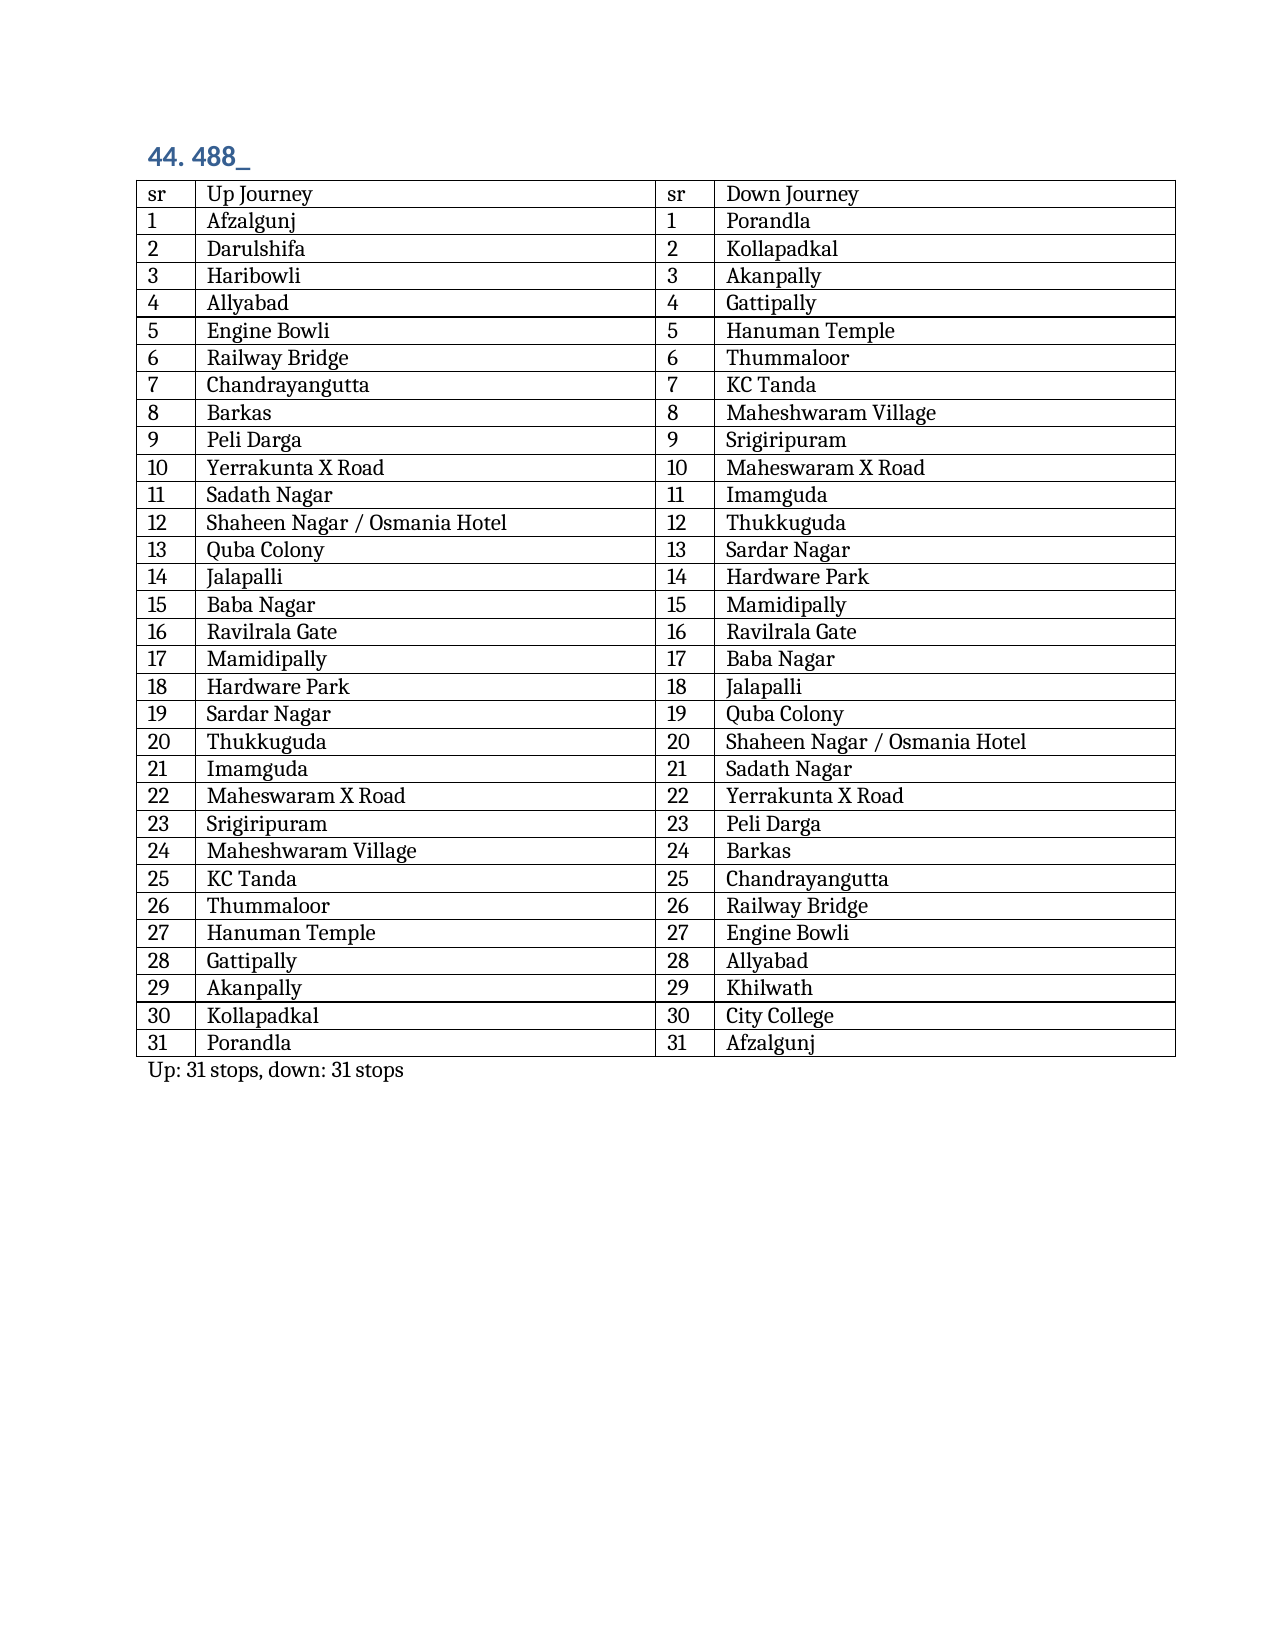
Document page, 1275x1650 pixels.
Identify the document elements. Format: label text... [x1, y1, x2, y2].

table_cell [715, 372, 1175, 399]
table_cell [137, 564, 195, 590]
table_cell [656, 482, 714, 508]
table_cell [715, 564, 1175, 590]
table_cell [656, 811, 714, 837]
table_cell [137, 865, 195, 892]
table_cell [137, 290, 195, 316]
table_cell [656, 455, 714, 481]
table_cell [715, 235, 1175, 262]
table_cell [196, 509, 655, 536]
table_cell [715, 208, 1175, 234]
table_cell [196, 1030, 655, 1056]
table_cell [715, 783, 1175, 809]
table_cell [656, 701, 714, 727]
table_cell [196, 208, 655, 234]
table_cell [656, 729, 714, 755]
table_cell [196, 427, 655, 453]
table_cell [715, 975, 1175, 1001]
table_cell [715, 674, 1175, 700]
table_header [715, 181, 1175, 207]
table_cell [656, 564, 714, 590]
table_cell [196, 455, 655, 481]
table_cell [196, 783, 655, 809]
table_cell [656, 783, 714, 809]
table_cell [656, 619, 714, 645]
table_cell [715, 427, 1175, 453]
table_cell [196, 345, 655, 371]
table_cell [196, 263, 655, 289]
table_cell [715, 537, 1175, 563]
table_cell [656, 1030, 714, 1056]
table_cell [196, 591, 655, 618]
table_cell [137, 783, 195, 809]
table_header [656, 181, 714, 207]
subtitle 44. 488_ [148, 138, 1186, 174]
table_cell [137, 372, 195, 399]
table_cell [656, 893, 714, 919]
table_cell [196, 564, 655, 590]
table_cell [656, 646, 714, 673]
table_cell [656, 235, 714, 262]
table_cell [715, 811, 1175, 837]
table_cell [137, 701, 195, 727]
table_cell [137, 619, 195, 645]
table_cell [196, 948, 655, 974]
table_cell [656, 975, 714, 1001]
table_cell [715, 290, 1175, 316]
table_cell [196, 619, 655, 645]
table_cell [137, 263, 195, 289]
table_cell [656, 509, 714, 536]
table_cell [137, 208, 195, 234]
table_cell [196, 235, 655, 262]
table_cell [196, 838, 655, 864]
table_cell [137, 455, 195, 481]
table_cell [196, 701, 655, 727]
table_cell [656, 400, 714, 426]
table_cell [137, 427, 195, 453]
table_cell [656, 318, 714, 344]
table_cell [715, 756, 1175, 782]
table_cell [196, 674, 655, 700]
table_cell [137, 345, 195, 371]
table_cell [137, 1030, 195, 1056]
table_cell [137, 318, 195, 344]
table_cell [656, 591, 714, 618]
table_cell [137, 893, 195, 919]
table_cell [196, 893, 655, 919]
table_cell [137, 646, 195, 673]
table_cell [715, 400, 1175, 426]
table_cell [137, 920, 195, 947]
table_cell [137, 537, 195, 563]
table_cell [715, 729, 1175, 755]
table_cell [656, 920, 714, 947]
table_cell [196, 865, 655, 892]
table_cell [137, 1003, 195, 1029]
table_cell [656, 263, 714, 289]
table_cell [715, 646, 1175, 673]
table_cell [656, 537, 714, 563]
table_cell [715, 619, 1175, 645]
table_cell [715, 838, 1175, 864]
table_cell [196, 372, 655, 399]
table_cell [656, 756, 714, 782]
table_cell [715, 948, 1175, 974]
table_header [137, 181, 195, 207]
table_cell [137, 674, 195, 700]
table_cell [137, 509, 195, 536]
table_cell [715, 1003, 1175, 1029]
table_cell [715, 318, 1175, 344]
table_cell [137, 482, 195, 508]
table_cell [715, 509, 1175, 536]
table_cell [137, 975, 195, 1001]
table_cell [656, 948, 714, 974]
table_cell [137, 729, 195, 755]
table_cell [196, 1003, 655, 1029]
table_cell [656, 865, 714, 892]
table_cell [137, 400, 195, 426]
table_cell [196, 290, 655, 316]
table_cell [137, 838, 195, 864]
text Up: 31 stops, down: 31 stops [148, 1057, 1186, 1083]
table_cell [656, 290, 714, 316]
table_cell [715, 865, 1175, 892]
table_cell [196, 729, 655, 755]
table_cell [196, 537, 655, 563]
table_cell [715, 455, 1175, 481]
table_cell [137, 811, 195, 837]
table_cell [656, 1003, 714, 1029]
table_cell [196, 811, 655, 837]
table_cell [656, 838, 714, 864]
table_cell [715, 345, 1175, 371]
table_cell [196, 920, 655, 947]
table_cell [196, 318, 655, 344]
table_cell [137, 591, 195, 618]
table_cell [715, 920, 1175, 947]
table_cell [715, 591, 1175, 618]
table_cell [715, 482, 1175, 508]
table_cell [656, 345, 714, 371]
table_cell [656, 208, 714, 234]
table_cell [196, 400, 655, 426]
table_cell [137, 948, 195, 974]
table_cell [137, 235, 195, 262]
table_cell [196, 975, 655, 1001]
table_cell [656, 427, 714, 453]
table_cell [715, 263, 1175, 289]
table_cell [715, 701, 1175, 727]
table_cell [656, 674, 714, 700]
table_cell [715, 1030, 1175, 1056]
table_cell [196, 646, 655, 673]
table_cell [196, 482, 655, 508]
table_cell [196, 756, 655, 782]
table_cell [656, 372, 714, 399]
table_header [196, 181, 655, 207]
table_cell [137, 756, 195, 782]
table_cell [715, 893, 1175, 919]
